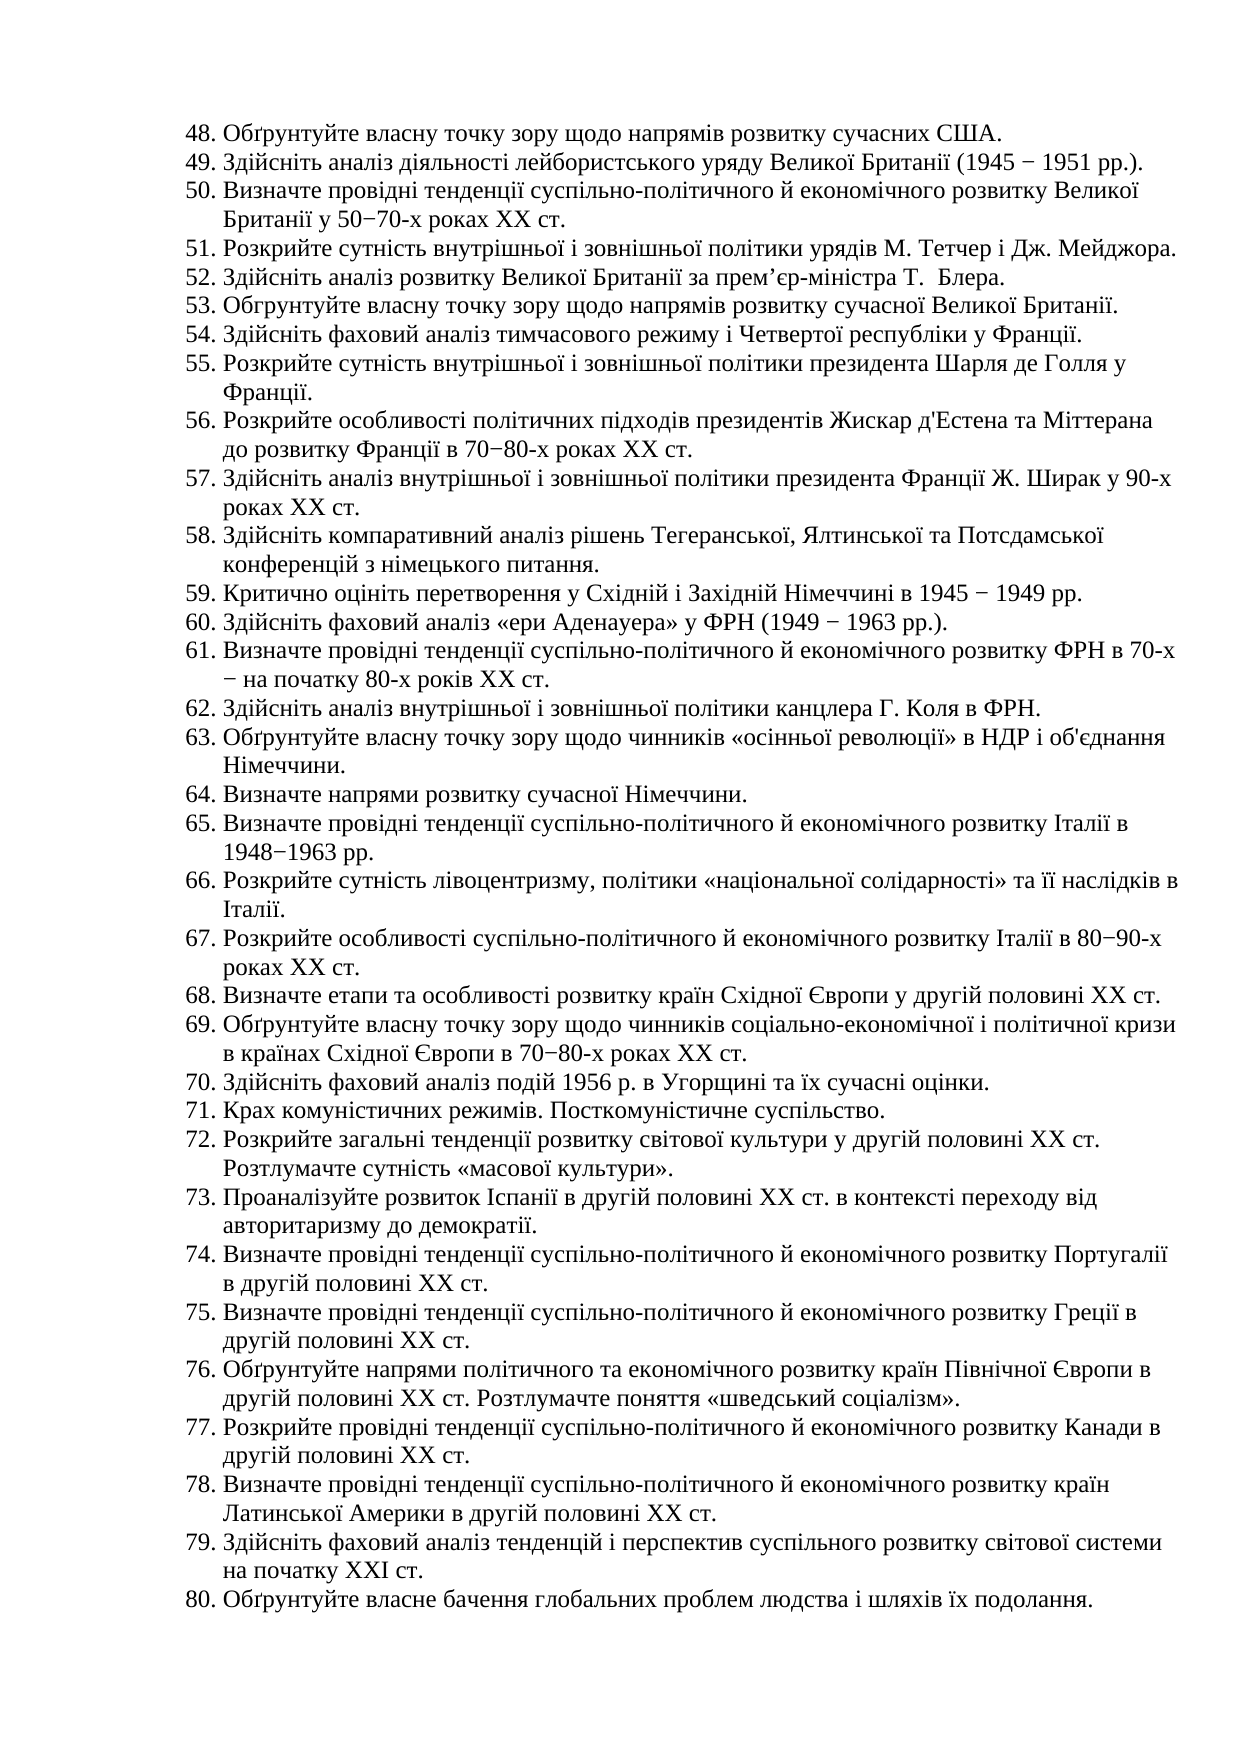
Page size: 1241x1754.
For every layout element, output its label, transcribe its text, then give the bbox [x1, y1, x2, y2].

list Обґрунтуйте власну точку зору щодо чинників соціально-економічної і політичної кризи в країнах Східної Європи в 70−80-х роках XX ст. [185, 1009, 1181, 1067]
list Обґрунтуйте власну точку зору щодо чинників «осінньої революції» в НДР і об'єднання Німеччини. [185, 722, 1181, 779]
list Здійсніть аналіз внутрішньої і зовнішньої політики президента Франції Ж. Ширак у 90-х роках XX ст. [185, 463, 1181, 521]
list Розкрийте загальні тенденції розвитку світової культури у другій половині XX ст. Розтлумачте сутність «масової культури». [185, 1124, 1181, 1182]
list Розкрийте сутність лівоцентризму, політики «національної солідарності» та її наслідків в Італії. [185, 866, 1181, 923]
list Визначте провідні тенденції суспільно-політичного й економічного розвитку ФРН в 70-х − на початку 80-х років XX ст. [185, 636, 1181, 693]
list Обгрунтуйте власну точку зору щодо напрямів розвитку сучасної Великої Британії. [185, 291, 1181, 319]
list Визначте провідні тенденції суспільно-політичного й економічного розвитку Великої Британії у 50−70-х роках XX ст. [185, 176, 1181, 233]
list Розкрийте сутність внутрішньої і зовнішньої політики президента Шарля де Голля у Франції. [185, 348, 1181, 406]
list Розкрийте особливості політичних підходів президентів Жискар д'Естена та Міттерана до розвитку Франції в 70−80-х роках XX ст. [185, 406, 1181, 463]
list Здійсніть фаховий аналіз подій 1956 р. в Угорщині та їх сучасні оцінки. [185, 1067, 1181, 1096]
list Визначте провідні тенденції суспільно-політичного й економічного розвитку Греції в другій половині XX ст. [185, 1297, 1181, 1354]
list Визначте провідні тенденції суспільно-політичного й економічного розвитку країн Латинської Америки в другій половині XX ст. [185, 1469, 1181, 1527]
list Розкрийте провідні тенденції суспільно-політичного й економічного розвитку Канади в другій половині XX ст. [185, 1412, 1181, 1469]
list Здійсніть аналіз діяльності лейбористського уряду Великої Британії (1945 − 1951 рр.). [185, 147, 1181, 176]
list Здійсніть фаховий аналіз тимчасового режиму і Четвертої республіки у Франції. [185, 319, 1181, 348]
list Визначте провідні тенденції суспільно-політичного й економічного розвитку Португалії в другій половині XX ст. [185, 1239, 1181, 1297]
list Критично оцініть перетворення у Східній і Західній Німеччині в 1945 − 1949 рр. [185, 578, 1181, 607]
list Визначте етапи та особливості розвитку країн Східної Європи у другій половині XX ст. [185, 981, 1181, 1009]
list Обґрунтуйте власну точку зору щодо напрямів розвитку сучасних США. [185, 118, 1181, 147]
list Визначте провідні тенденції суспільно-політичного й економічного розвитку Італії в 1948−1963 рр. [185, 808, 1181, 866]
list Обґрунтуйте власне бачення глобальних проблем людства і шляхів їх подолання. [185, 1584, 1181, 1613]
list Здійсніть фаховий аналіз тенденцій і перспектив суспільного розвитку світової системи на початку XXI ст. [185, 1527, 1181, 1584]
list Обґрунтуйте напрями політичного та економічного розвитку країн Північної Європи в другій половині XX ст. Розтлумачте поняття «шведський соціалізм». [185, 1354, 1181, 1412]
list Здійсніть аналіз розвитку Великої Британії за прем’єр-міністра Т. Блера. [185, 262, 1181, 291]
list Розкрийте особливості суспільно-політичного й економічного розвитку Італії в 80−90-х роках XX ст. [185, 923, 1181, 981]
list Здійсніть фаховий аналіз «ери Аденауера» у ФРН (1949 − 1963 рр.). [185, 607, 1181, 636]
list Розкрийте сутність внутрішньої і зовнішньої політики урядів М. Тетчер і Дж. Мейджора. [185, 233, 1181, 262]
list Визначте напрями розвитку сучасної Німеччини. [185, 779, 1181, 808]
list Проаналізуйте розвиток Іспанії в другій половині XX ст. в контексті переходу від авторитаризму до демократії. [185, 1182, 1181, 1239]
list Здійсніть компаративний аналіз рішень Тегеранської, Ялтинської та Потсдамської конференцій з німецького питання. [185, 521, 1181, 578]
list Крах комуністичних режимів. Посткомуністичне суспільство. [185, 1096, 1181, 1124]
list Здійсніть аналіз внутрішньої і зовнішньої політики канцлера Г. Коля в ФРН. [185, 693, 1181, 722]
